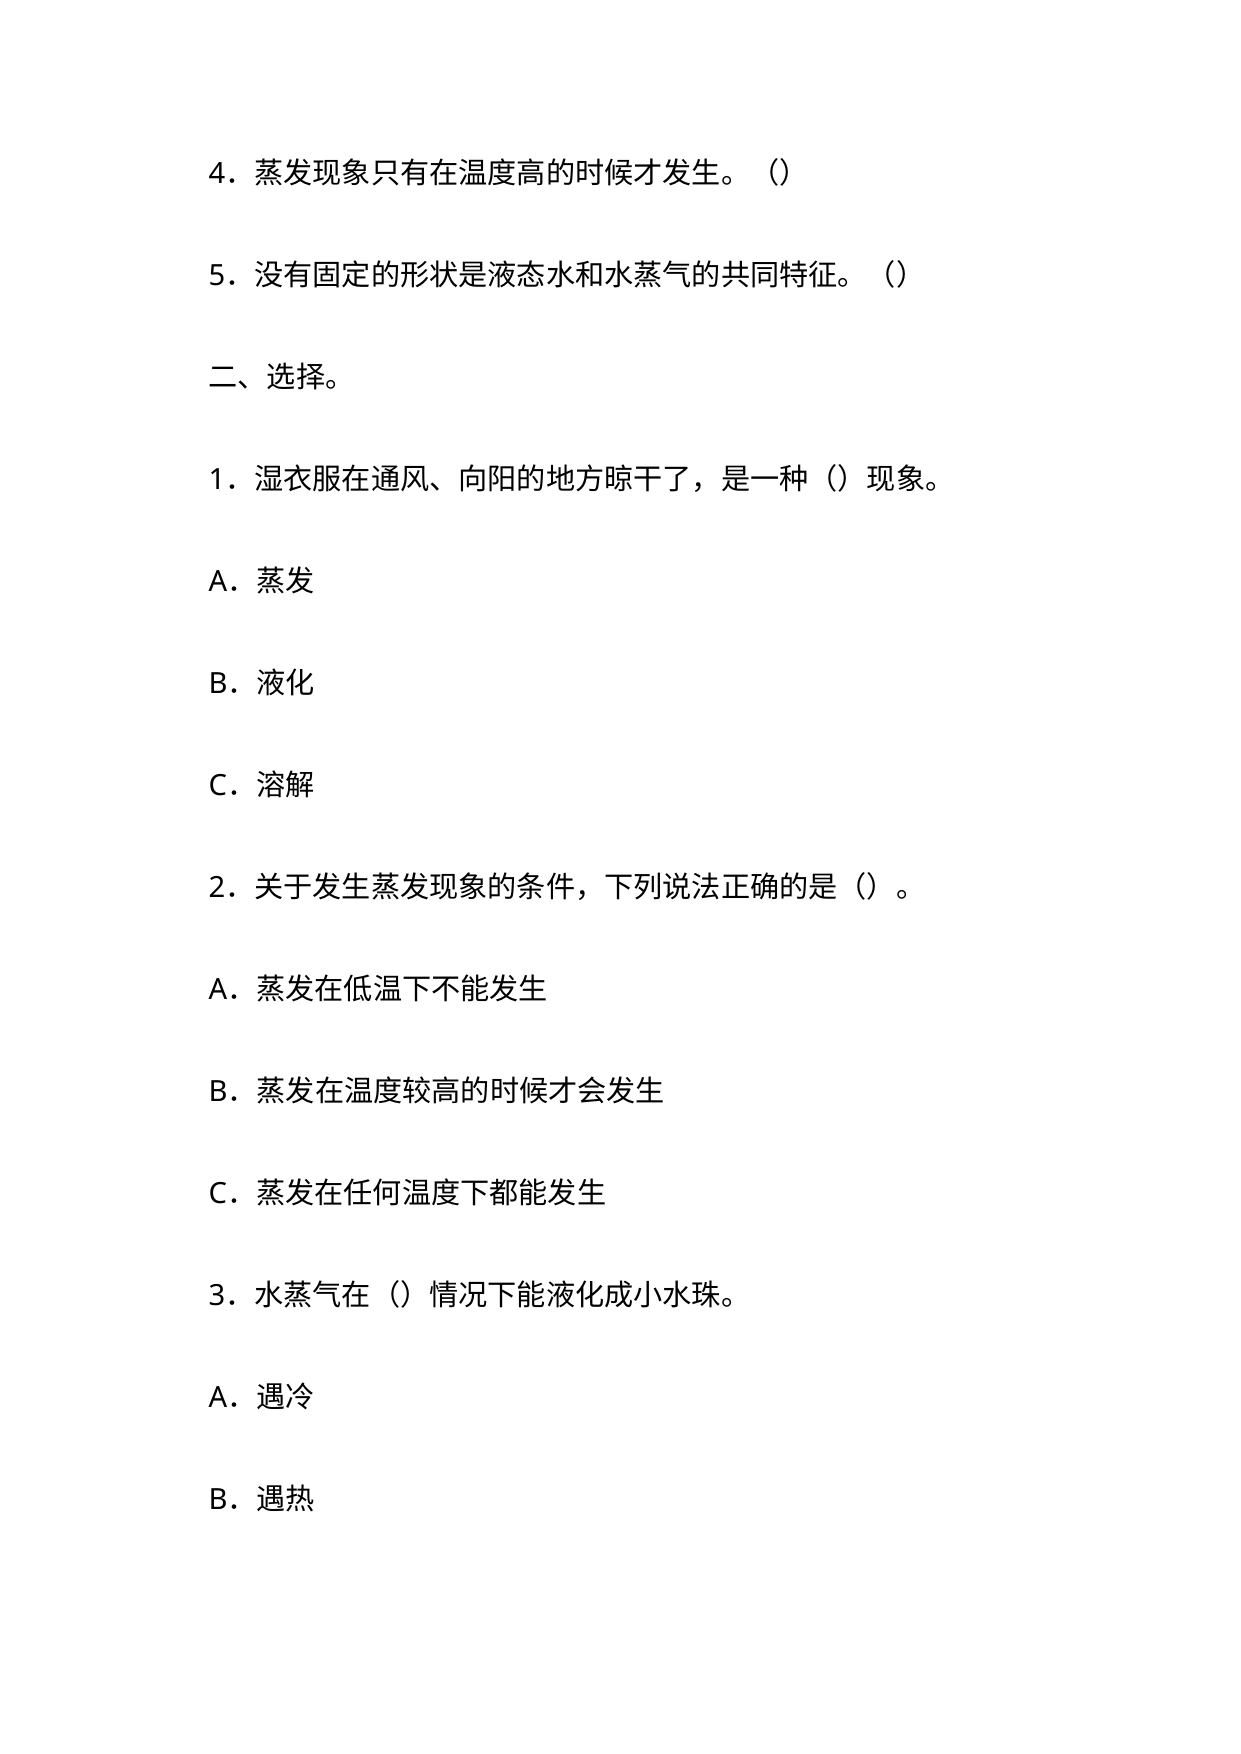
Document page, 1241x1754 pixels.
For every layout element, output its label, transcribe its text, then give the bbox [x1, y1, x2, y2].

text 3．水蒸气在（）情况下能液化成小水珠。 [150, 1272, 1090, 1314]
text C．溶解 [150, 762, 1090, 804]
text 2．关于发生蒸发现象的条件，下列说法正确的是（）。 [150, 864, 1090, 906]
text C．蒸发在任何温度下都能发生 [150, 1169, 1090, 1212]
text B．遇热 [150, 1476, 1090, 1518]
text 二、选择。 [150, 354, 1090, 396]
text A．遇冷 [150, 1373, 1090, 1416]
text A．蒸发在低温下不能发生 [150, 966, 1090, 1008]
text 5．没有固定的形状是液态水和水蒸气的共同特征。（） [150, 252, 1090, 294]
text B．蒸发在温度较高的时候才会发生 [150, 1068, 1090, 1110]
text 4．蒸发现象只有在温度高的时候才发生。（） [150, 150, 1090, 192]
text B．液化 [150, 660, 1090, 702]
text 1．湿衣服在通风、向阳的地方晾干了，是一种（）现象。 [150, 456, 1090, 498]
text A．蒸发 [150, 558, 1090, 600]
